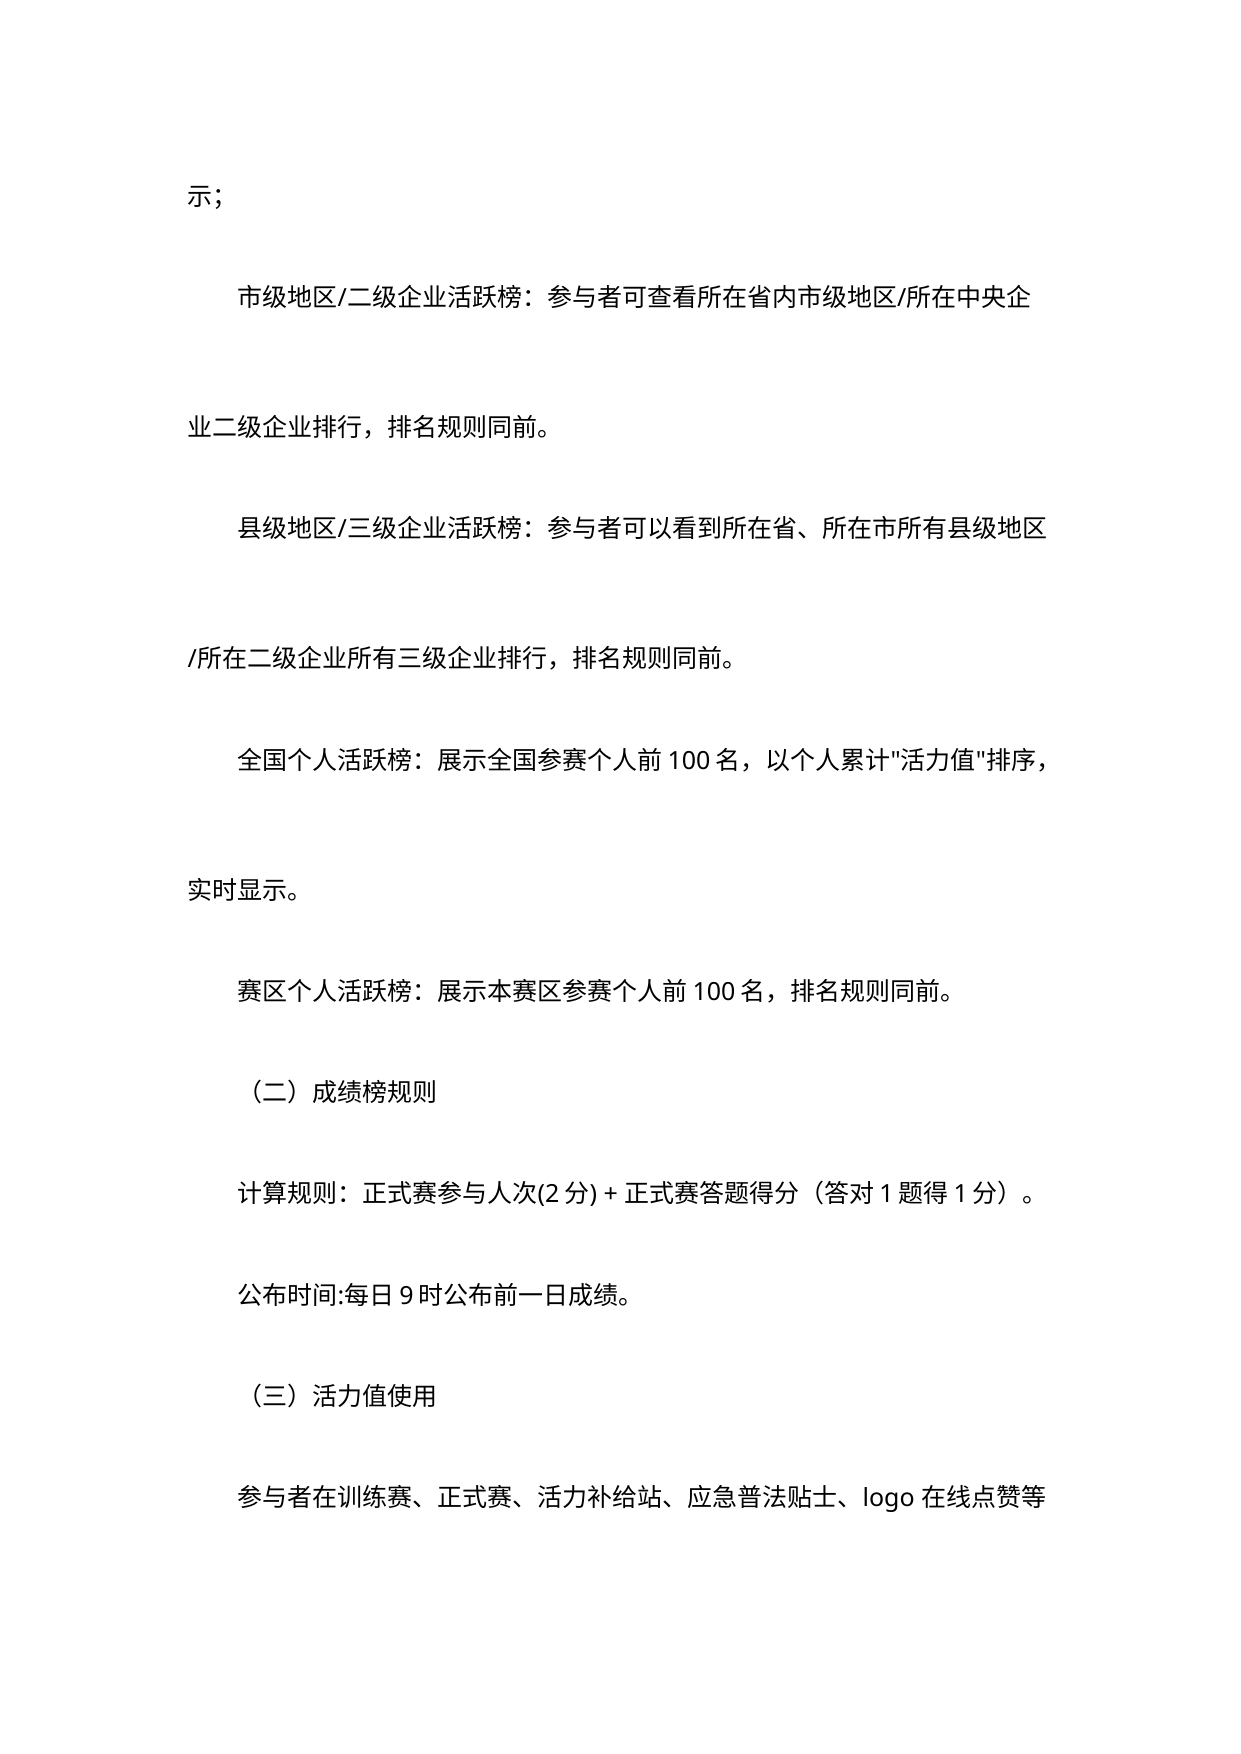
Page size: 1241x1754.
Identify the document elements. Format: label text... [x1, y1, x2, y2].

text （二）成绩榜规则 [187, 1058, 1053, 1123]
text 县级地区/三级企业活跃榜：参与者可以看到所在省、所在市所有县级地区/所在二级企业所有三级企业排行，排名规则同前。 [187, 494, 1053, 689]
text 公布时间:每日9时公布前一日成绩。 [187, 1261, 1053, 1326]
text （三）活力值使用 [187, 1362, 1053, 1427]
text 全国个人活跃榜：展示全国参赛个人前100名，以个人累计"活力值"排序，实时显示。 [187, 726, 1053, 921]
text 市级地区/二级企业活跃榜：参与者可查看所在省内市级地区/所在中央企业二级企业排行，排名规则同前。 [187, 263, 1053, 458]
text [187, 162, 1053, 227]
text 赛区个人活跃榜：展示本赛区参赛个人前100名，排名规则同前。 [187, 957, 1053, 1022]
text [187, 1463, 1053, 1528]
text 计算规则：正式赛参与人次(2分) + 正式赛答题得分（答对1题得1分）。 [187, 1159, 1053, 1224]
